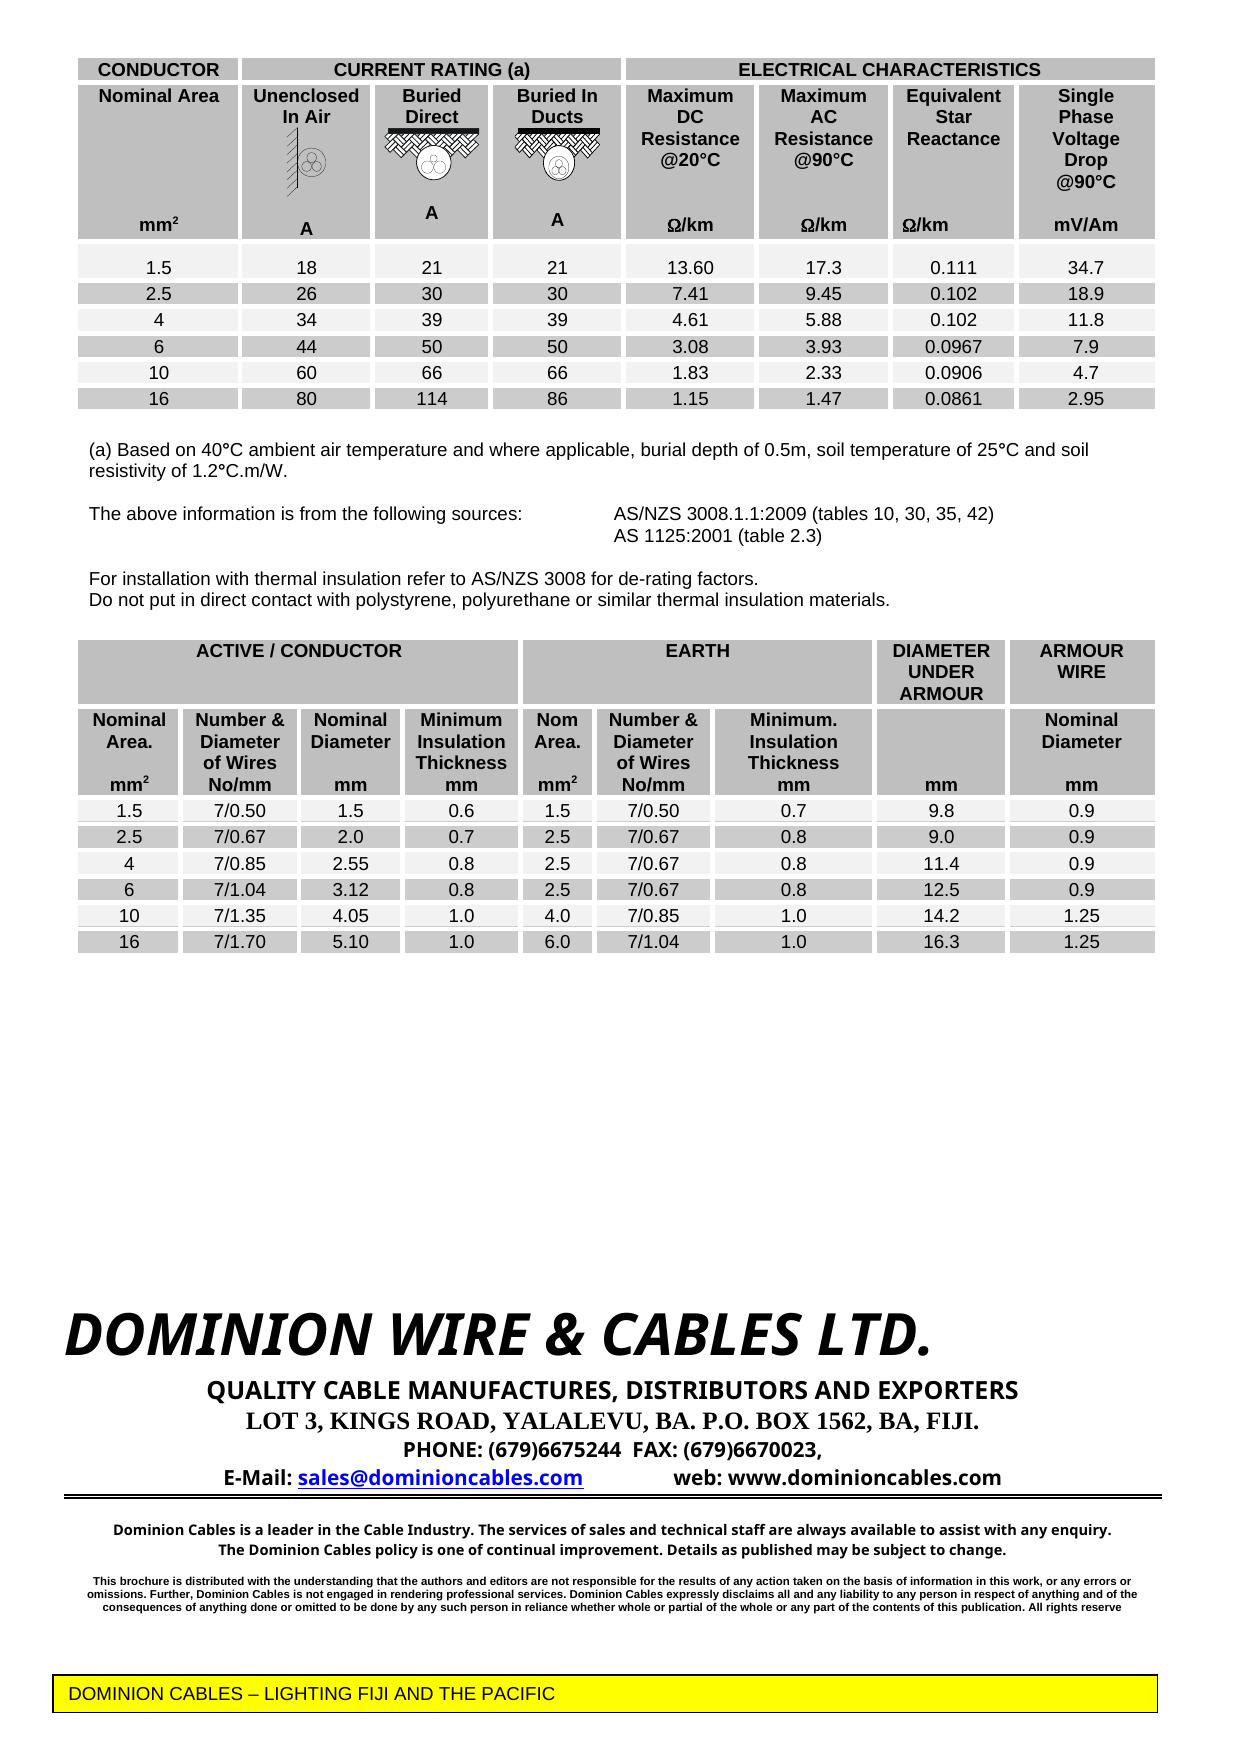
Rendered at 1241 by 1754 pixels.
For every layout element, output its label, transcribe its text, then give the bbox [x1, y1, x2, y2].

table_cell 0.8 [715, 852, 872, 874]
table_header DIAMETER UNDER ARMOUR [877, 640, 1005, 704]
text (a) Based on 40°C ambient air temperature and where applicable, burial depth of 0.5m, soil temperature of 25°C and soil resistivity of 1.2°C.m/W. [89, 438, 1162, 481]
table_cell 114 [375, 388, 488, 409]
table_cell 2.0 [301, 826, 400, 848]
table_cell Minimum Insulation Thickness mm [405, 709, 518, 795]
table_cell 0.0861 [893, 388, 1014, 409]
table_cell 6.0 [523, 931, 592, 953]
table_header ACTIVE / CONDUCTOR [78, 640, 518, 704]
table_cell 18.9 [1019, 283, 1155, 304]
table_cell 4 [78, 852, 178, 874]
table_cell 0.111 [893, 244, 1014, 278]
table_cell 7.41 [626, 283, 754, 304]
table_cell 0.6 [405, 800, 518, 821]
table_cell 21 [375, 244, 488, 278]
table_cell 0.7 [715, 800, 872, 821]
table_cell Equivalent Star Reactance /km [893, 85, 1014, 239]
text The above information is from the following sources: AS/NZS 3008.1.1:2009 (tables 10, 30, 35, 42) [89, 503, 1162, 524]
table_cell 7/1.70 [183, 931, 297, 953]
table_cell 9.45 [759, 283, 888, 304]
table_cell 34.7 [1019, 244, 1155, 278]
table_cell 44 [242, 336, 370, 357]
table_cell 30 [493, 283, 621, 304]
table_cell 17.3 [759, 244, 888, 278]
table_cell 66 [375, 362, 488, 383]
table_cell 50 [375, 336, 488, 357]
table_cell 2.5 [78, 826, 178, 848]
table_cell 0.102 [893, 309, 1014, 331]
table_cell 7/0.85 [183, 852, 297, 874]
text AS 1125:2001 (table 2.3) [89, 524, 1162, 546]
table_cell 7/0.67 [597, 879, 710, 900]
table_cell 7/0.50 [183, 800, 297, 821]
table_cell 0.8 [405, 852, 518, 874]
table_cell 4.61 [626, 309, 754, 331]
table_cell Maximum AC Resistance @90°C /km [759, 85, 888, 239]
table_cell 2.5 [523, 879, 592, 900]
table_cell 7/1.04 [183, 879, 297, 900]
table_cell Single Phase Voltage Drop @90°C mV/Am [1019, 85, 1155, 239]
table_cell 7/0.50 [597, 800, 710, 821]
table_cell 11.8 [1019, 309, 1155, 331]
table_cell 1.5 [78, 800, 178, 821]
table_cell 0.9 [1010, 879, 1155, 900]
table_cell 5.10 [301, 931, 400, 953]
table_cell 4.05 [301, 905, 400, 926]
table_cell 2.5 [523, 852, 592, 874]
table_header CURRENT RATING (a) [242, 58, 621, 80]
table_cell 6 [78, 336, 238, 357]
table_cell 18 [242, 244, 370, 278]
table_header ELECTRICAL CHARACTERISTICS [626, 58, 1155, 80]
table_cell 9.8 [877, 800, 1005, 821]
table_cell 16.3 [877, 931, 1005, 953]
table_cell 6 [78, 879, 178, 900]
table_cell 3.08 [626, 336, 754, 357]
table_cell Minimum. Insulation Thickness mm [715, 709, 872, 795]
table_cell 1.5 [78, 244, 238, 278]
table_cell 1.47 [759, 388, 888, 409]
table_header ARMOUR WIRE [1010, 640, 1155, 704]
table_cell 34 [242, 309, 370, 331]
table_cell 7.9 [1019, 336, 1155, 357]
table_cell Maximum DC Resistance @20°C /km [626, 85, 754, 239]
table_cell 0.0967 [893, 336, 1014, 357]
table_cell 30 [375, 283, 488, 304]
table_cell 12.5 [877, 879, 1005, 900]
table_cell 10 [78, 362, 238, 383]
table_cell 7/0.67 [597, 826, 710, 848]
table_cell Number & Diameter of Wires No/mm [597, 709, 710, 795]
table_cell 7/0.67 [183, 826, 297, 848]
table_cell Unenclosed In Air A [242, 85, 370, 239]
table_header EARTH [523, 640, 872, 704]
table_cell 1.0 [715, 905, 872, 926]
table_cell 1.5 [301, 800, 400, 821]
table_cell 7/0.67 [597, 852, 710, 874]
table_cell Nominal Area. mm2 [78, 709, 178, 795]
table_cell 2.5 [523, 826, 592, 848]
table_cell 0.8 [715, 826, 872, 848]
table_cell 0.9 [1010, 852, 1155, 874]
table_cell 0.7 [405, 826, 518, 848]
table_cell 7/1.35 [183, 905, 297, 926]
table_cell 2.5 [78, 283, 238, 304]
table_cell 14.2 [877, 905, 1005, 926]
table_cell 16 [78, 388, 238, 409]
table_cell 21 [493, 244, 621, 278]
table_cell Nominal Diameter mm [1010, 709, 1155, 795]
table_cell 1.0 [405, 905, 518, 926]
table_cell 1.5 [523, 800, 592, 821]
table_cell 0.8 [405, 879, 518, 900]
table_cell 86 [493, 388, 621, 409]
table_cell 1.0 [715, 931, 872, 953]
table_cell 1.25 [1010, 931, 1155, 953]
table_cell Buried Direct A [375, 85, 488, 239]
table_cell 0.9 [1010, 826, 1155, 848]
table_cell 4.7 [1019, 362, 1155, 383]
table_cell 2.95 [1019, 388, 1155, 409]
table_cell 80 [242, 388, 370, 409]
table_cell 13.60 [626, 244, 754, 278]
table_cell 39 [493, 309, 621, 331]
table_cell 0.102 [893, 283, 1014, 304]
table_cell 66 [493, 362, 621, 383]
table_header CONDUCTOR [78, 58, 238, 80]
table_cell 9.0 [877, 826, 1005, 848]
table_cell 0.9 [1010, 800, 1155, 821]
table_cell Nominal Diameter mm [301, 709, 400, 795]
table_cell 16 [78, 931, 178, 953]
table_cell 2.33 [759, 362, 888, 383]
table_cell 3.12 [301, 879, 400, 900]
table_cell 2.55 [301, 852, 400, 874]
table_cell 3.93 [759, 336, 888, 357]
table_cell Buried In Ducts A [493, 85, 621, 239]
table_cell 11.4 [877, 852, 1005, 874]
text For installation with thermal insulation refer to AS/NZS 3008 for de-rating factors. [89, 568, 1162, 589]
table_cell 39 [375, 309, 488, 331]
table_cell 10 [78, 905, 178, 926]
text Do not put in direct contact with polystyrene, polyurethane or similar thermal insulation materials. [89, 589, 1162, 611]
table_cell 7/1.04 [597, 931, 710, 953]
table_cell 4 [78, 309, 238, 331]
table_cell Nom Area. mm2 [523, 709, 592, 795]
table_cell mm [877, 709, 1005, 795]
table_cell 7/0.85 [597, 905, 710, 926]
table_cell 50 [493, 336, 621, 357]
table_cell 0.8 [715, 879, 872, 900]
table_cell 0.0906 [893, 362, 1014, 383]
table_cell 4.0 [523, 905, 592, 926]
table_cell 60 [242, 362, 370, 383]
table_cell Nominal Area mm2 [78, 85, 238, 239]
table_cell 5.88 [759, 309, 888, 331]
table_cell 1.83 [626, 362, 754, 383]
table_cell 1.25 [1010, 905, 1155, 926]
table_cell 1.15 [626, 388, 754, 409]
table_cell 1.0 [405, 931, 518, 953]
table_cell Number & Diameter of Wires No/mm [183, 709, 297, 795]
table_cell 26 [242, 283, 370, 304]
